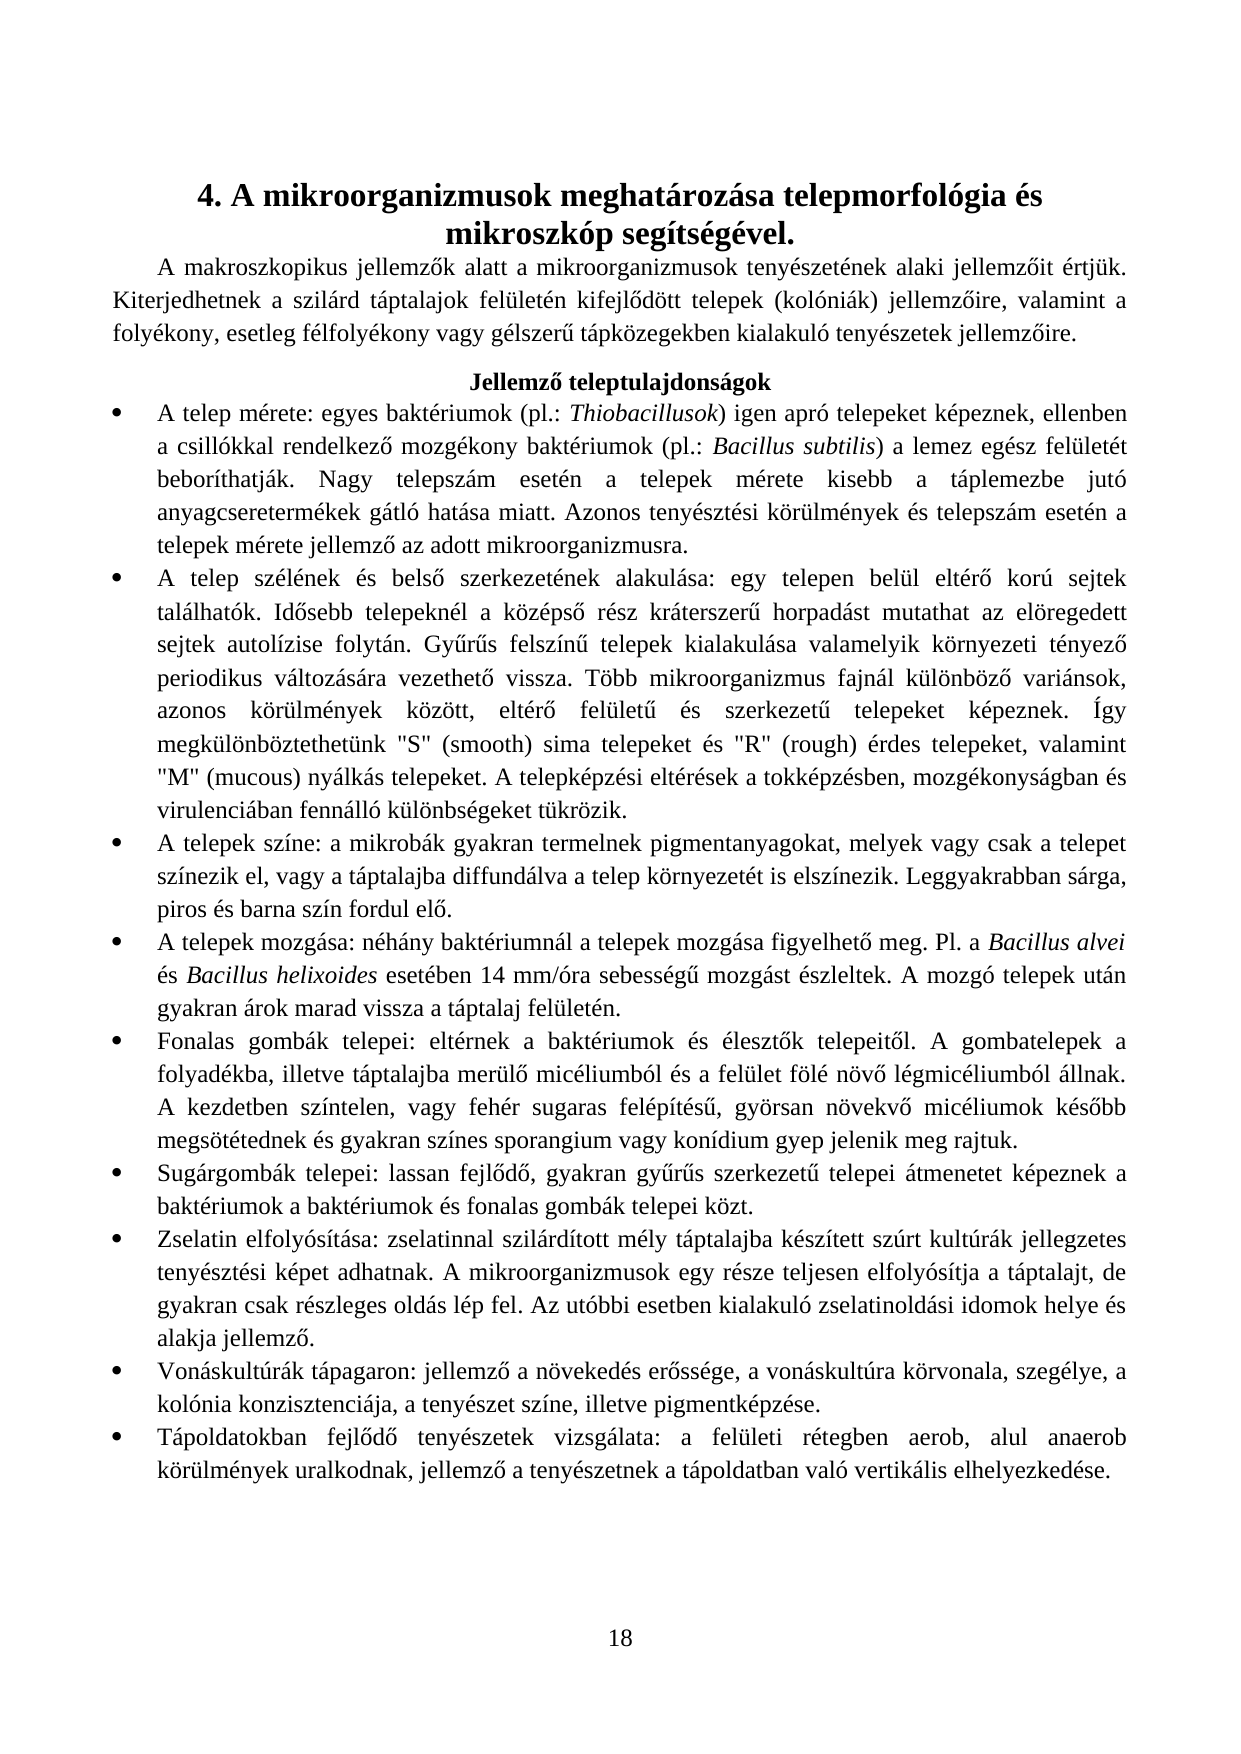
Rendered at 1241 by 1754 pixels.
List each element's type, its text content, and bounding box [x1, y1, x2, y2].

subtitle Jellemző teleptulajdonságok [112, 367, 1128, 396]
subtitle 4. A mikroorganizmusok meghatározása telepmorfológia és mikroszkóp segítségével. [112, 175, 1128, 252]
list Zselatin elfolyósítása: zselatinnal szilárdított mély táptalajba készített szúrt kultúrák jellegzetes tenyésztési képet adhatnak. A mikroorganizmusok egy része teljesen elfolyósítja a táptalajt, de gyakran csak részleges oldás lép fel. Az utóbbi esetben kialakuló zselatinoldási idomok helye és alakja jellemző. [112, 1224, 1128, 1352]
list Fonalas gombák telepei: eltérnek a baktériumok és élesztők telepeitől. A gombatelepek a folyadékba, illetve táptalajba merülő micéliumból és a felület fölé növő légmicéliumból állnak. A kezdetben színtelen, vagy fehér sugaras felépítésű, györsan növekvő micéliumok később megsötétednek és gyakran színes sporangium vagy konídium gyep jelenik meg rajtuk. [112, 1026, 1128, 1154]
list Tápoldatokban fejlődő tenyészetek vizsgálata: a felületi rétegben aerob, alul anaerob körülmények uralkodnak, jellemző a tenyészetnek a tápoldatban való vertikális elhelyezkedése. [112, 1422, 1128, 1484]
list A telepek mozgása: néhány baktériumnál a telepek mozgása figyelhető meg. Pl. a Bacillus alvei és Bacillus helixoides esetében 14 mm/óra sebességű mozgást észleltek. A mozgó telepek után gyakran árok marad vissza a táptalaj felületén. [112, 927, 1128, 1022]
list A telep mérete: egyes baktériumok (pl.: Thiobacillusok) igen apró telepeket képeznek, ellenben a csillókkal rendelkező mozgékony baktériumok (pl.: Bacillus subtilis) a lemez egész felületét beboríthatják. Nagy telepszám esetén a telepek mérete kisebb a táplemezbe jutó anyagcseretermékek gátló hatása miatt. Azonos tenyésztési körülmények és telepszám esetén a telepek mérete jellemző az adott mikroorganizmusra. [112, 398, 1128, 559]
text A makroszkopikus jellemzők alatt a mikroorganizmusok tenyészetének alaki jellemzőit értjük. Kiterjedhetnek a szilárd táptalajok felületén kifejlődött telepek (kolóniák) jellemzőire, valamint a folyékony, esetleg félfolyékony vagy gélszerű tápközegekben kialakuló tenyészetek jellemzőire. [112, 252, 1128, 346]
list Sugárgombák telepei: lassan fejlődő, gyakran gyűrűs szerkezetű telepei átmenetet képeznek a baktériumok a baktériumok és fonalas gombák telepei közt. [112, 1158, 1128, 1220]
list A telepek színe: a mikrobák gyakran termelnek pigmentanyagokat, melyek vagy csak a telepet színezik el, vagy a táptalajba diffundálva a telep környezetét is elszínezik. Leggyakrabban sárga, piros és barna szín fordul elő. [112, 828, 1128, 922]
list A telep szélének és belső szerkezetének alakulása: egy telepen belül eltérő korú sejtek találhatók. Idősebb telepeknél a középső rész kráterszerű horpadást mutathat az elöregedett sejtek autolízise folytán. Gyűrűs felszínű telepek kialakulása valamelyik környezeti tényező periodikus változására vezethető vissza. Több mikroorganizmus fajnál különböző variánsok, azonos körülmények között, eltérő felületű és szerkezetű telepeket képeznek. Így megkülönböztethetünk "S" (smooth) sima telepeket és "R" (rough) érdes telepeket, valamint "M" (mucous) nyálkás telepeket. A telepképzési eltérések a tokképzésben, mozgékonyságban és virulenciában fennálló különbségeket tükrözik. [112, 563, 1128, 823]
list Vonáskultúrák tápagaron: jellemző a növekedés erőssége, a vonáskultúra körvonala, szegélye, a kolónia konzisztenciája, a tenyészet színe, illetve pigmentképzése. [112, 1356, 1128, 1418]
